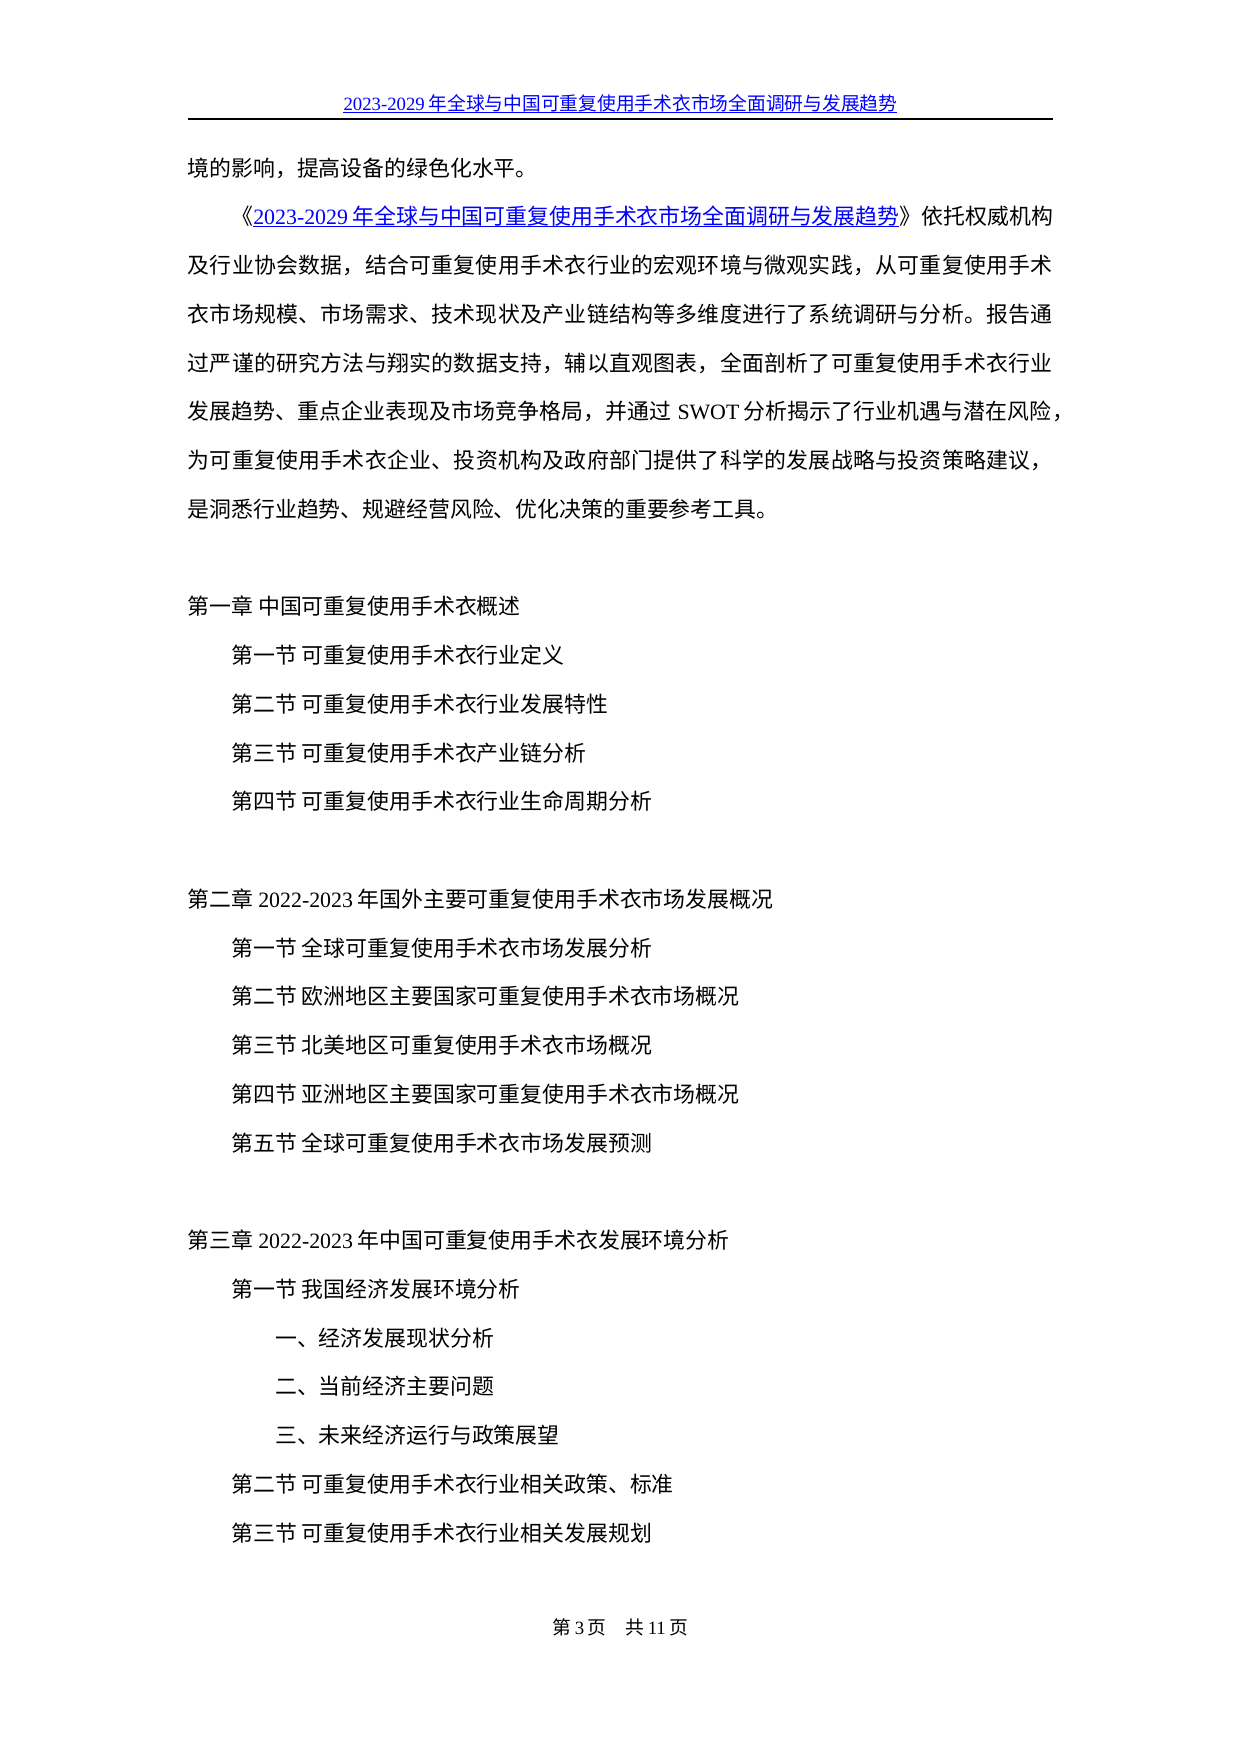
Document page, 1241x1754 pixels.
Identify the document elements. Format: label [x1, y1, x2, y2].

text [187, 150, 1053, 1548]
